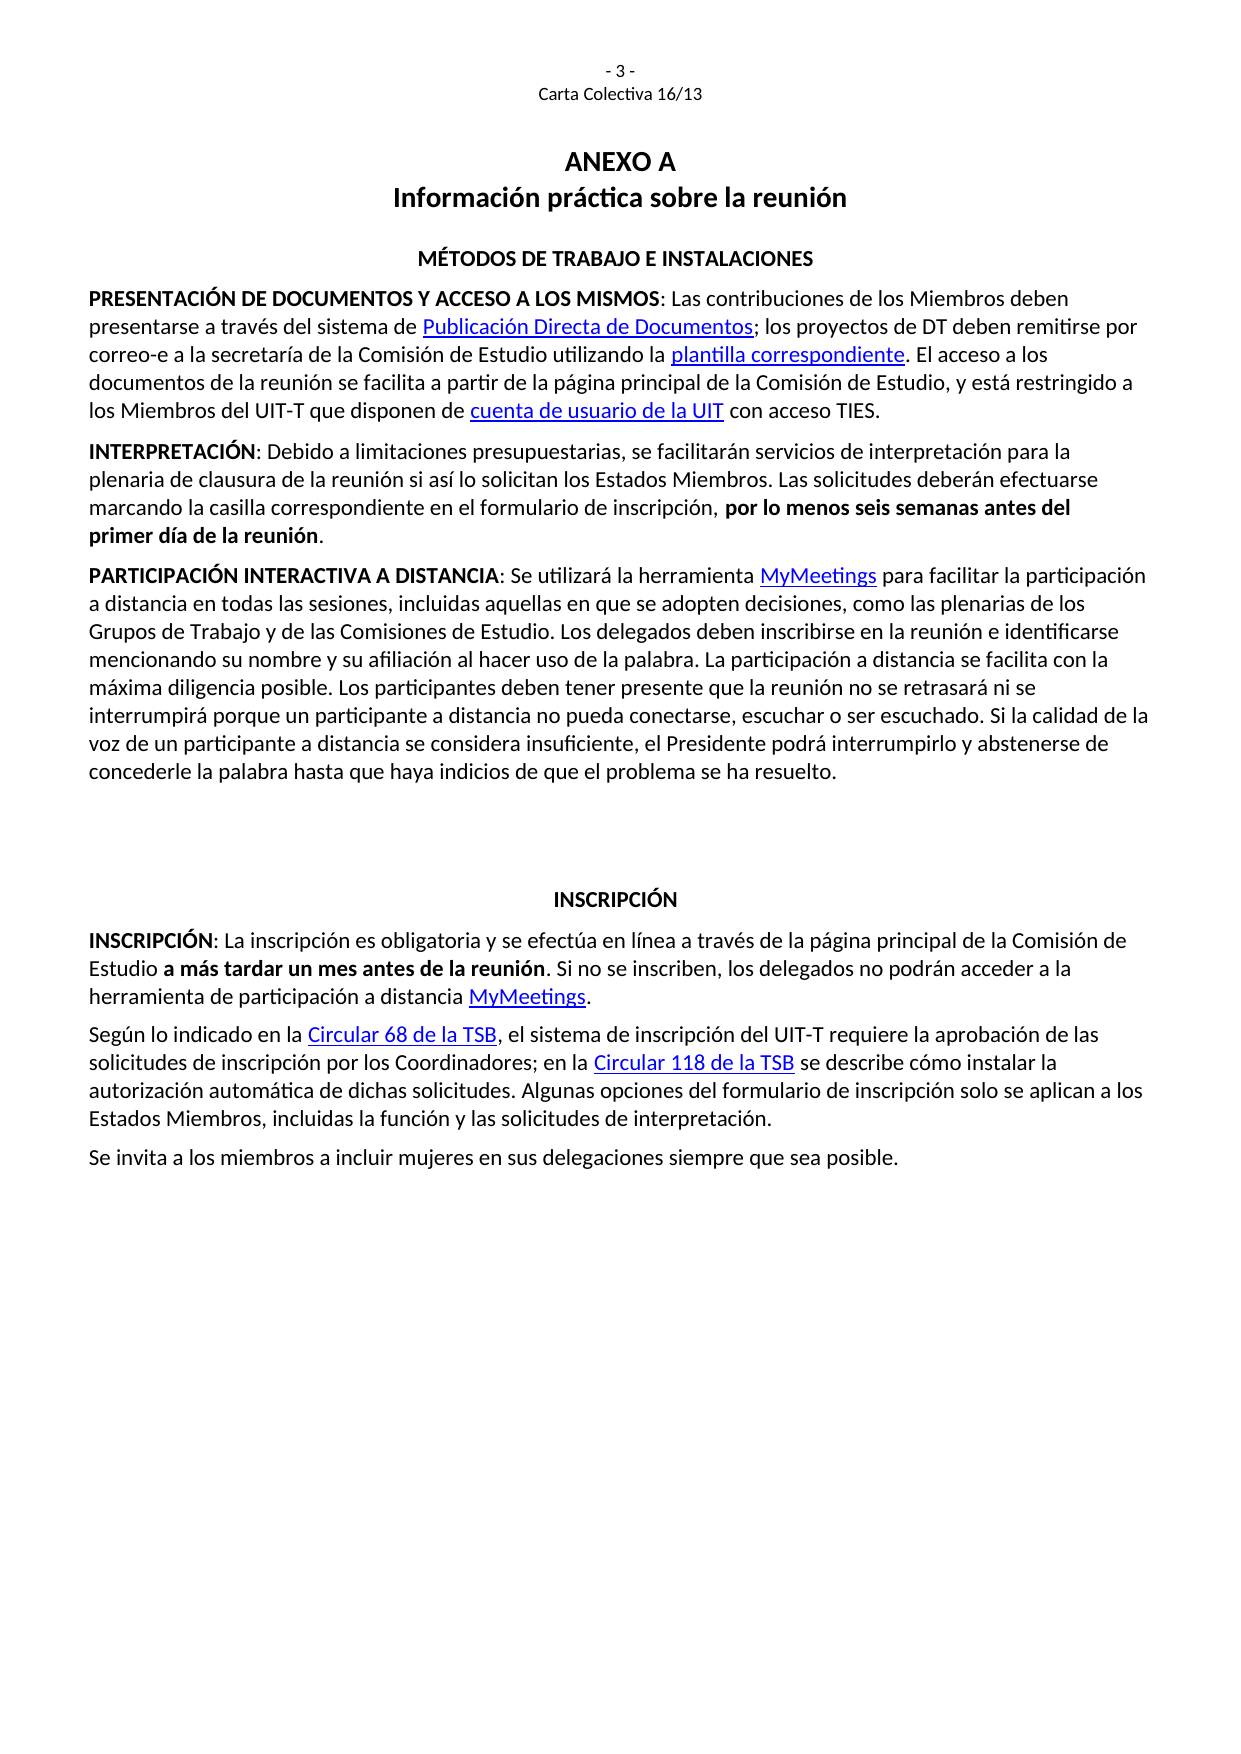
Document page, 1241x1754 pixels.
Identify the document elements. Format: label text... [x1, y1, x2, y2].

text INTERPRETACIÓN: Debido a limitaciones presupuestarias, se facilitarán servicios de interpretación para la plenaria de clausura de la reunión si así lo solicitan los Estados Miembros. Las solicitudes deberán efectuarse marcando la casilla correspondiente en el formulario de inscripción, por lo menos seis semanas antes del primer día de la reunión. [89, 437, 1152, 549]
text INSCRIPCIÓN: La inscripción es obligatoria y se efectúa en línea a través de la página principal de la Comisión de Estudio a más tardar un mes antes de la reunión. Si no se inscriben, los delegados no podrán acceder a la herramienta de participación a distancia MyMeetings. [89, 926, 1152, 1010]
text PRESENTACIÓN DE DOCUMENTOS Y ACCESO A LOS MISMOS: Las contribuciones de los Miembros deben presentarse a través del sistema de Publicación Directa de Documentos; los proyectos de DT deben remitirse por correo-e a la secretaría de la Comisión de Estudio utilizando la plantilla correspondiente. El acceso a los documentos de la reunión se facilita a partir de la página principal de la Comisión de Estudio, y está restringido a los Miembros del UIT-T que disponen de cuenta de usuario de la UIT con acceso TIES. [89, 284, 1152, 424]
text PARTICIPACIÓN INTERACTIVA A DISTANCIA: Se utilizará la herramienta MyMeetings para facilitar la participación a distancia en todas las sesiones, incluidas aquellas en que se adopten decisiones, como las plenarias de los Grupos de Trabajo y de las Comisiones de Estudio. Los delegados deben inscribirse en la reunión e identificarse mencionando su nombre y su afiliación al hacer uso de la palabra. La participación a distancia se facilita con la máxima diligencia posible. Los participantes deben tener presente que la reunión no se retrasará ni se interrumpirá porque un participante a distancia no pueda conectarse, escuchar o ser escuchado. Si la calidad de la voz de un participante a distancia se considera insuficiente, el Presidente podrá interrumpirlo y abstenerse de concederle la palabra hasta que haya indicios de que el problema se ha resuelto. [89, 561, 1152, 786]
text INSCRIPCIÓN [89, 886, 1142, 913]
text MÉTODOS DE TRABAJO E INSTALACIONES [89, 244, 1142, 272]
text Se invita a los miembros a incluir mujeres en sus delegaciones siempre que sea posible. [89, 1143, 1152, 1171]
text Según lo indicado en la Circular 68 de la TSB, el sistema de inscripción del UIT-T requiere la aprobación de las solicitudes de inscripción por los Coordinadores; en la Circular 118 de la TSB se describe cómo instalar la autorización automática de dichas solicitudes. Algunas opciones del formulario de inscripción solo se aplican a los Estados Miembros, incluidas la función y las solicitudes de interpretación. [89, 1021, 1152, 1133]
title ANEXO A Información práctica sobre la reunión [89, 143, 1152, 214]
